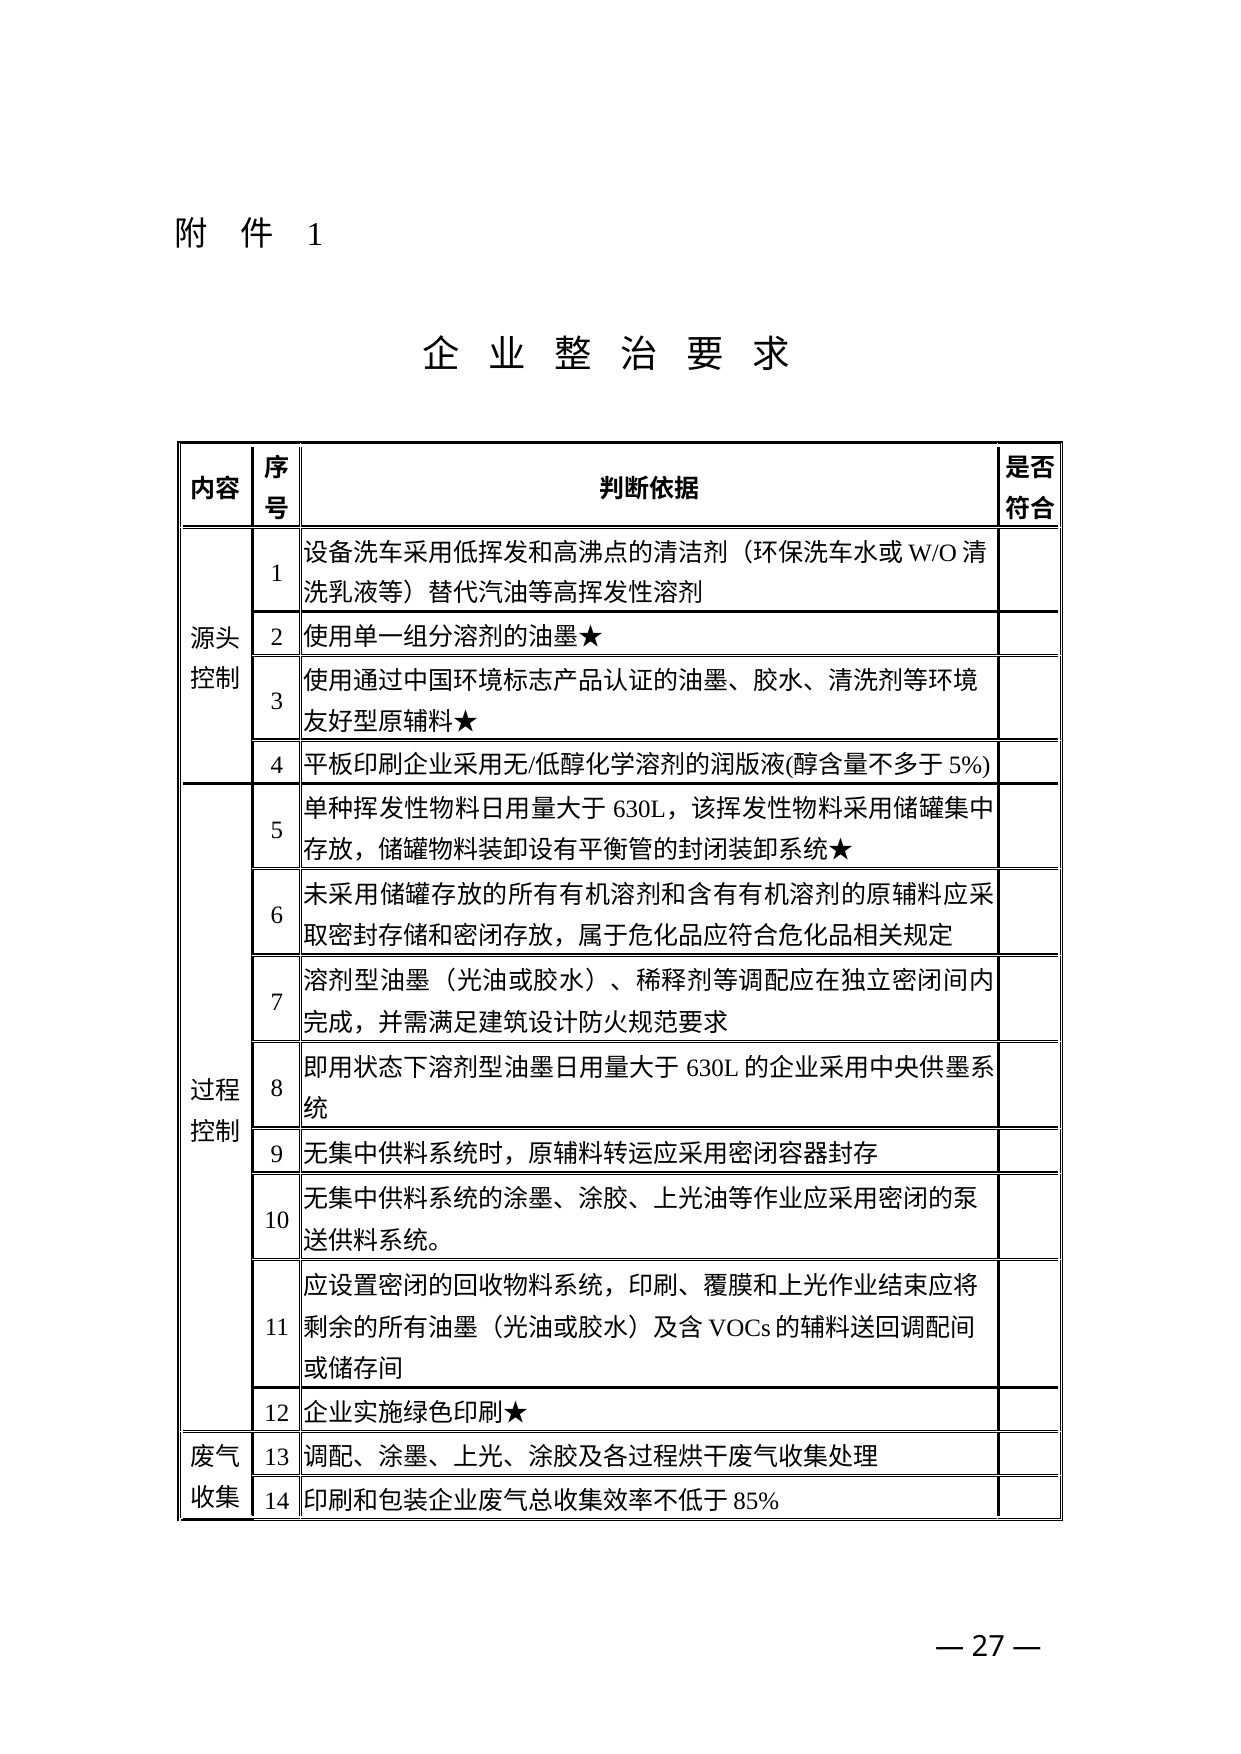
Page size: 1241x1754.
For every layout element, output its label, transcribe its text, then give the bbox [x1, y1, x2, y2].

table_header 内容 [181, 444, 252, 525]
table_cell 7 [254, 957, 299, 1040]
table_cell [998, 1430, 1061, 1474]
table_cell [1000, 782, 1060, 867]
table_cell 印刷和包装企业废气总收集效率不低于85% [301, 1477, 998, 1517]
table_cell 应设置密闭的回收物料系统，印刷、覆膜和上光作业结束应将剩余的所有油墨（光油或胶水）及含VOCs的辅料送回调配间或储存间 [302, 1261, 997, 1386]
table_cell 14 [252, 1477, 301, 1517]
table_header 序号 [252, 444, 301, 525]
table_cell 无集中供料系统时，原辅料转运应采用密闭容器封存 [302, 1130, 997, 1171]
table_cell 4 [254, 742, 299, 782]
table_cell 无集中供料系统的涂墨、涂胶、上光油等作业应采用密闭的泵送供料系统。 [302, 1175, 997, 1258]
table_cell 企业实施绿色印刷★ [302, 1389, 997, 1430]
table_cell [1000, 738, 1060, 782]
table_cell 设备洗车采用低挥发和高沸点的清洁剂（环保洗车水或W/O清洗乳液等）替代汽油等高挥发性溶剂 [302, 529, 997, 610]
table_cell 13 [254, 1433, 299, 1474]
table_cell [998, 1474, 1061, 1517]
table_cell [1000, 1386, 1060, 1430]
table_cell 使用单一组分溶剂的油墨★ [302, 613, 997, 654]
table_cell 平板印刷企业采用无/低醇化学溶剂的润版液(醇含量不多于5%) [302, 742, 997, 782]
table_cell [1000, 1126, 1060, 1171]
table_cell [998, 654, 1061, 738]
table_cell [998, 1040, 1061, 1126]
table_cell 8 [254, 1043, 299, 1126]
table_cell [998, 1258, 1061, 1386]
table_cell 调配、涂墨、上光、涂胶及各过程烘干废气收集处理 [302, 1433, 997, 1474]
table_cell 2 [254, 613, 299, 654]
table_cell 未采用储罐存放的所有有机溶剂和含有有机溶剂的原辅料应采取密封存储和密闭存放，属于危化品应符合危化品相关规定 [302, 870, 997, 953]
table_cell [1000, 1171, 1060, 1258]
table_cell [1000, 525, 1060, 610]
table_cell 源头控制 [181, 525, 251, 782]
table_cell 12 [254, 1389, 299, 1430]
table_cell 5 [254, 785, 299, 867]
table_cell 9 [254, 1130, 299, 1171]
table_header 是否 符合 [998, 444, 1060, 525]
table_cell [998, 867, 1061, 953]
table_cell 过程控制 [181, 782, 251, 1430]
table_cell [1000, 610, 1060, 654]
table_cell 10 [254, 1175, 299, 1258]
table_cell 即用状态下溶剂型油墨日用量大于630L的企业采用中央供墨系统 [302, 1043, 997, 1126]
table_cell 6 [254, 870, 299, 953]
table_header 判断依据 [301, 443, 998, 525]
table_cell 11 [254, 1261, 299, 1386]
table_cell 单种挥发性物料日用量大于630L，该挥发性物料采用储罐集中存放，储罐物料装卸设有平衡管的封闭装卸系统★ [302, 785, 997, 867]
table_cell 使用通过中国环境标志产品认证的油墨、胶水、清洗剂等环境友好型原辅料★ [302, 657, 997, 738]
table_cell 废气收集 [179, 1430, 252, 1517]
table_cell 溶剂型油墨（光油或胶水）、稀释剂等调配应在独立密闭间内完成，并需满计防火规范要求 [302, 957, 997, 1040]
text 附件1 [174, 201, 1066, 261]
table_cell 1 [254, 529, 299, 610]
table_cell 3 [254, 657, 299, 738]
table_cell [1000, 953, 1060, 1040]
text 企业整治要求 [174, 321, 1066, 381]
